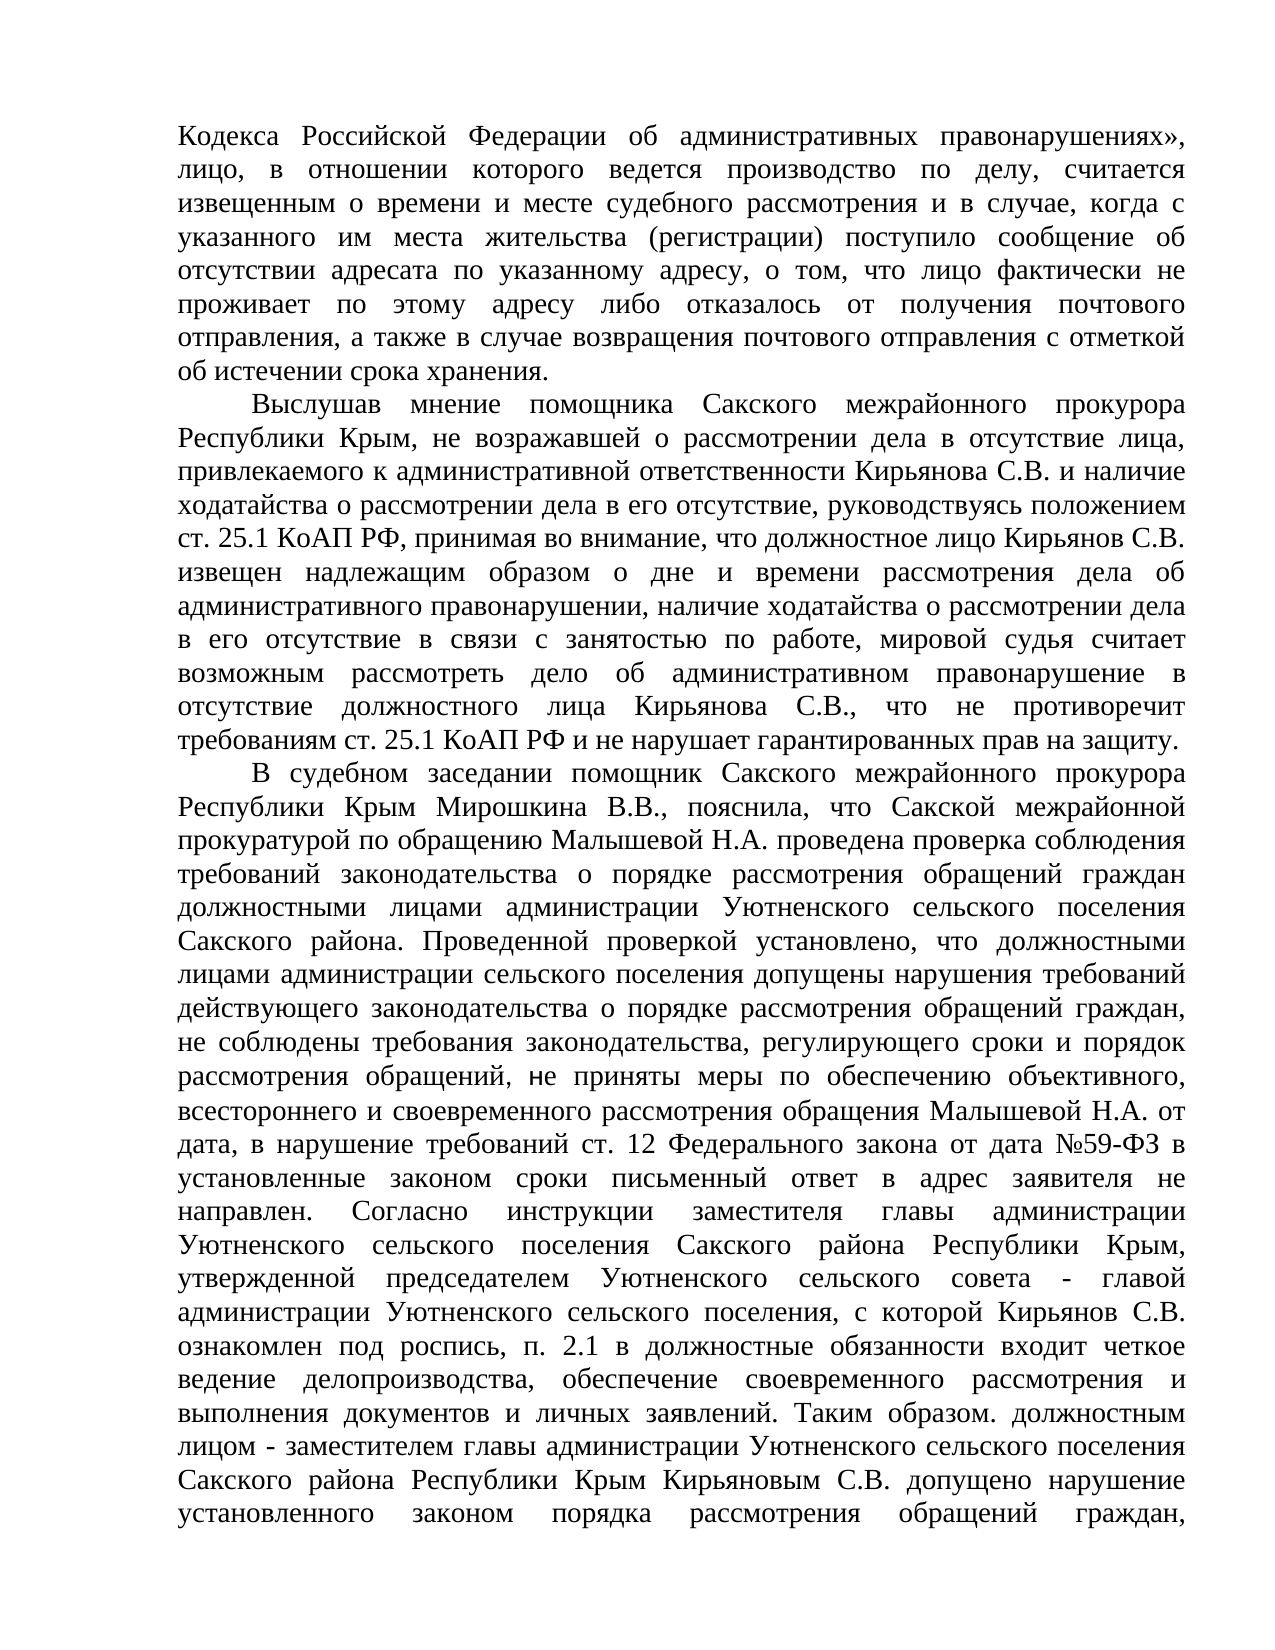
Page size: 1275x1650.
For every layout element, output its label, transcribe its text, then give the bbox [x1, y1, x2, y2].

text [177, 755, 1186, 1529]
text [177, 118, 1186, 386]
text Выслушав мнение помощника Сакского межрайонного прокурора Республики Крым, не возражавшей о рассмотрении дела в отсутствие лица, привлекаемого к административной ответственности Кирьянова С.В. и наличие ходатайства о рассмотрении дела в его отсутствие, руководствуясь положением ст. 25.1 КоАП РФ, принимая во внимание, что должностное лицо Кирьянов С.В. извещен надлежащим образом о дне и времени рассмотрения дела об административного правонарушении, наличие ходатайства о рассмотрении дела в его отсутствие в связи с занятостью по работе, мировой судья считает возможным рассмотреть дело об административном правонарушение в отсутствие должностного лица Кирьянова С.В., что не противоречит требованиям ст. 25.1 КоАП РФ и не нарушает гарантированных прав на защиту. [177, 386, 1186, 755]
